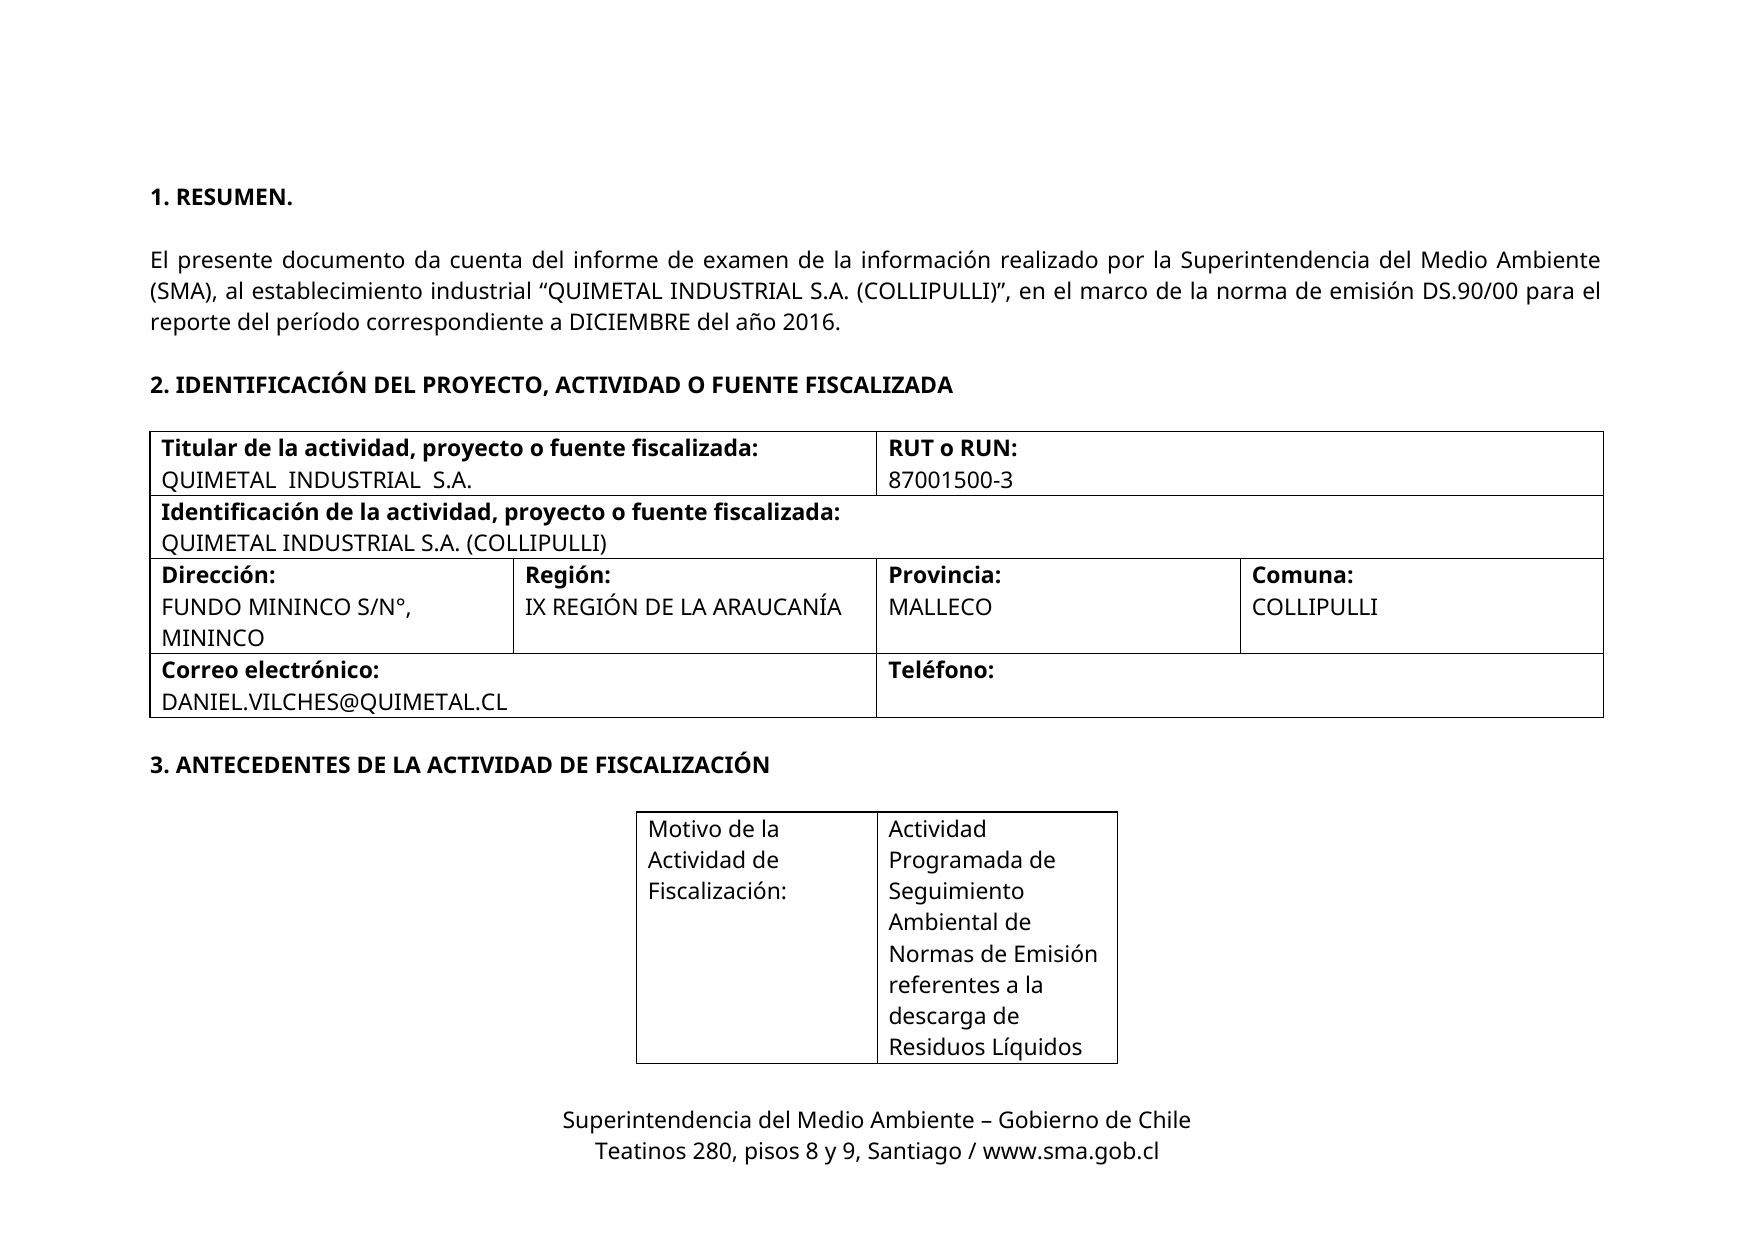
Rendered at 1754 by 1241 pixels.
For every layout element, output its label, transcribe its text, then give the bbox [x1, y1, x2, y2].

table_cell Región: IX REGIÓN DE LA ARAUCANÍA [514, 559, 876, 653]
text El presente documento da cuenta del informe de examen de la información realizado por la Superintendencia del Medio Ambiente (SMA), al establecimiento industrial “QUIMETAL INDUSTRIAL S.A. (COLLIPULLI)”, en el marco de la norma de emisión DS.90/00 para el reporte del período correspondiente a DICIEMBRE del año 2016. [150, 212, 1604, 337]
text 3. ANTECEDENTES DE LA ACTIVIDAD DE FISCALIZACIÓN [150, 718, 1604, 780]
table_cell Teléfono: [877, 654, 1603, 717]
table_cell Comuna: COLLIPULLI [1241, 559, 1603, 653]
text 2. IDENTIFICACIÓN DEL PROYECTO, ACTIVIDAD O FUENTE FISCALIZADA [150, 337, 1604, 400]
table_cell Dirección: FUNDO MININCO S/N°, MININCO [151, 559, 513, 653]
table_cell Identificación de la actividad, proyecto o fuente fiscalizada: QUIMETAL INDUSTRIAL S.A. (COLLIPULLI) [151, 496, 1603, 558]
table_cell Correo electrónico: DANIEL.VILCHES@QUIMETAL.CL [151, 654, 876, 717]
table_header Titular de la actividad, proyecto o fuente fiscalizada: QUIMETAL INDUSTRIAL S.A. [151, 432, 876, 495]
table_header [637, 813, 877, 1062]
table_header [878, 813, 1117, 1062]
table_header RUT o RUN: 87001500-3 [877, 432, 1603, 495]
table_cell Provincia: MALLECO [877, 559, 1240, 653]
text 1. RESUMEN. [150, 150, 1604, 212]
